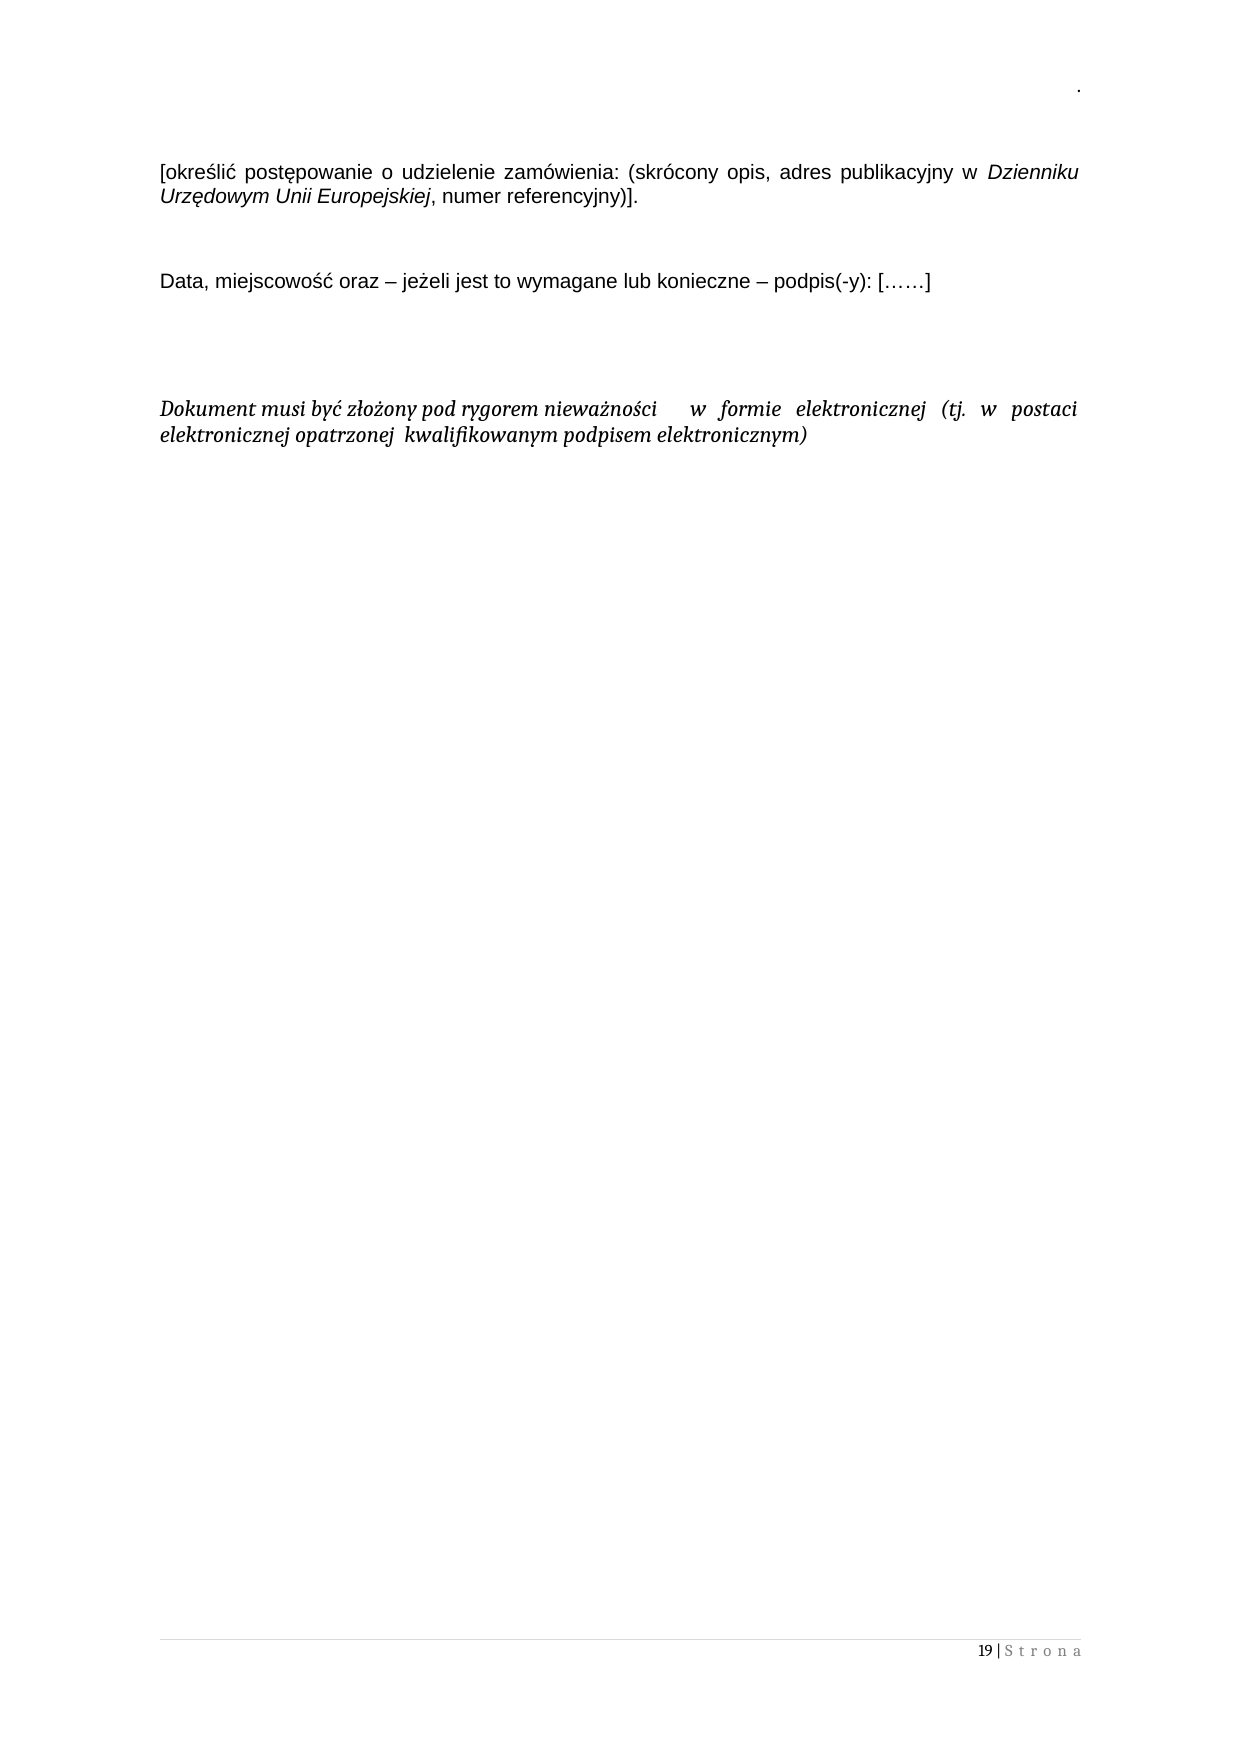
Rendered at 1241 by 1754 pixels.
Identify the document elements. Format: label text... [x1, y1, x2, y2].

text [159, 159, 1081, 207]
text Dokument musi być złożony pod rygorem nieważności w formie elektronicznej (tj. w postaci elektronicznej opatrzonej kwalifikowanym podpisem elektronicznym) [159, 396, 1081, 448]
text Data, miejscowość oraz – jeżeli jest to wymagane lub konieczne – podpis(-y): [……] [159, 269, 1081, 293]
